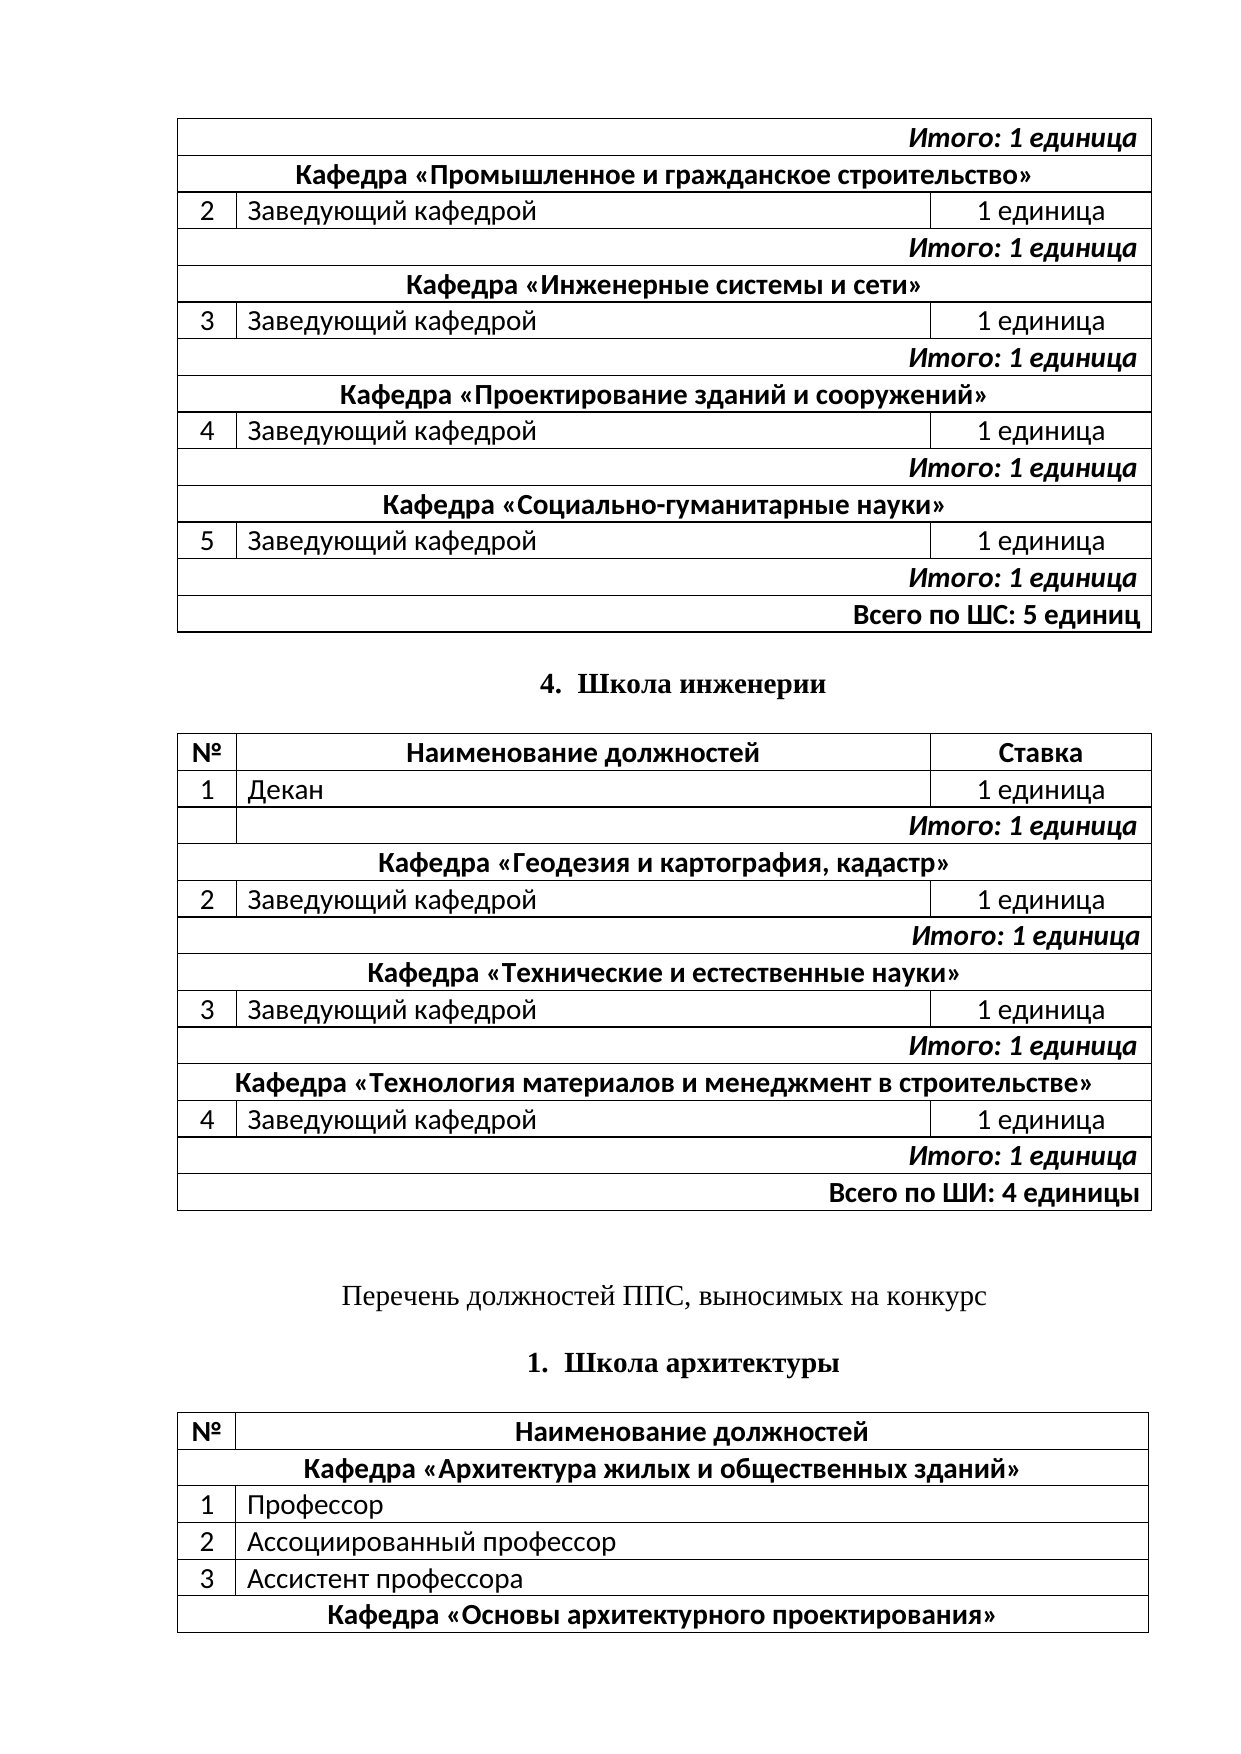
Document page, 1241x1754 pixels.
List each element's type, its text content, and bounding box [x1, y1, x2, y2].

table_cell Заведующий кафедрой [237, 991, 930, 1026]
table_cell Кафедра «Геодезия и картография, кадастр» [178, 844, 1151, 880]
table_cell 1 единица [931, 193, 1151, 228]
table_cell 5 [178, 523, 236, 558]
table_cell Кафедра «Технические и естественные науки» [178, 954, 1151, 990]
table_cell Кафедра «Проектирование зданий и сооружений» [178, 376, 1151, 411]
table_header Ставка [931, 734, 1151, 770]
table_cell 4 [178, 413, 236, 448]
table_cell 3 [178, 1560, 235, 1595]
table_cell 1 единица [931, 303, 1151, 338]
table_cell 1 единица [931, 991, 1151, 1026]
list Школа инженерии [215, 666, 1152, 699]
table_cell 1 единица [931, 881, 1151, 916]
table_cell Ассоциированный профессор [236, 1523, 1148, 1559]
table_cell Кафедра «Основы архитектурного проектирования» [178, 1596, 1148, 1632]
table_cell Заведующий кафедрой [237, 303, 930, 338]
table_cell 3 [178, 991, 236, 1026]
text Перечень должностей ППС, выносимых на конкурс [177, 1278, 1152, 1311]
table_cell 3 [178, 303, 236, 338]
table_cell Кафедра «Архитектура жилых и общественных зданий» [178, 1450, 1148, 1485]
table_cell 1 единица [931, 413, 1151, 448]
table_cell Итого: 1 единица [237, 808, 1151, 843]
table_cell 4 [178, 1101, 236, 1136]
table_cell Итого: 1 единица [178, 229, 1151, 265]
table_cell Заведующий кафедрой [237, 523, 930, 558]
table_cell 1 единица [931, 771, 1151, 806]
table_cell Заведующий кафедрой [237, 881, 930, 916]
table_cell Итого: 1 единица [178, 918, 1151, 953]
table_header № [178, 734, 236, 770]
table_header № [178, 1413, 235, 1449]
table_cell 2 [178, 881, 236, 916]
table_cell Всего по ШС: 5 единиц [178, 596, 1151, 631]
table_cell Итого: 1 единица [178, 119, 1151, 155]
table_cell 1 [178, 771, 236, 806]
table_cell [178, 808, 236, 843]
table_cell Кафедра «Технология материалов и менеджмент в строительстве» [178, 1064, 1151, 1100]
table_header Наименование должностей [237, 734, 930, 770]
table_cell Кафедра «Социально-гуманитарные науки» [178, 486, 1151, 521]
table_cell Декан [237, 771, 930, 806]
table_cell Итого: 1 единица [178, 1028, 1151, 1063]
table_cell Итого: 1 единица [178, 559, 1151, 595]
table_cell Кафедра «Промышленное и гражданское строительство» [178, 156, 1151, 191]
table_cell Заведующий кафедрой [237, 193, 930, 228]
table_cell 2 [178, 193, 236, 228]
table_cell 1 единица [931, 523, 1151, 558]
table_header Наименование должностей [236, 1413, 1148, 1449]
table_cell 1 единица [931, 1101, 1151, 1136]
table_cell 1 [178, 1486, 235, 1522]
table_cell Итого: 1 единица [178, 339, 1151, 375]
table_cell Ассистент профессора [236, 1560, 1148, 1595]
table_cell Кафедра «Инженерные системы и сети» [178, 266, 1151, 301]
table_cell Итого: 1 единица [178, 1138, 1151, 1173]
table_cell Заведующий кафедрой [237, 413, 930, 448]
table_cell Итого: 1 единица [178, 449, 1151, 485]
table_cell Всего по ШИ: 4 единицы [178, 1174, 1151, 1210]
table_cell Заведующий кафедрой [237, 1101, 930, 1136]
table_cell 2 [178, 1523, 235, 1559]
table_cell Профессор [236, 1486, 1148, 1522]
list Школа архитектуры [215, 1345, 1152, 1378]
